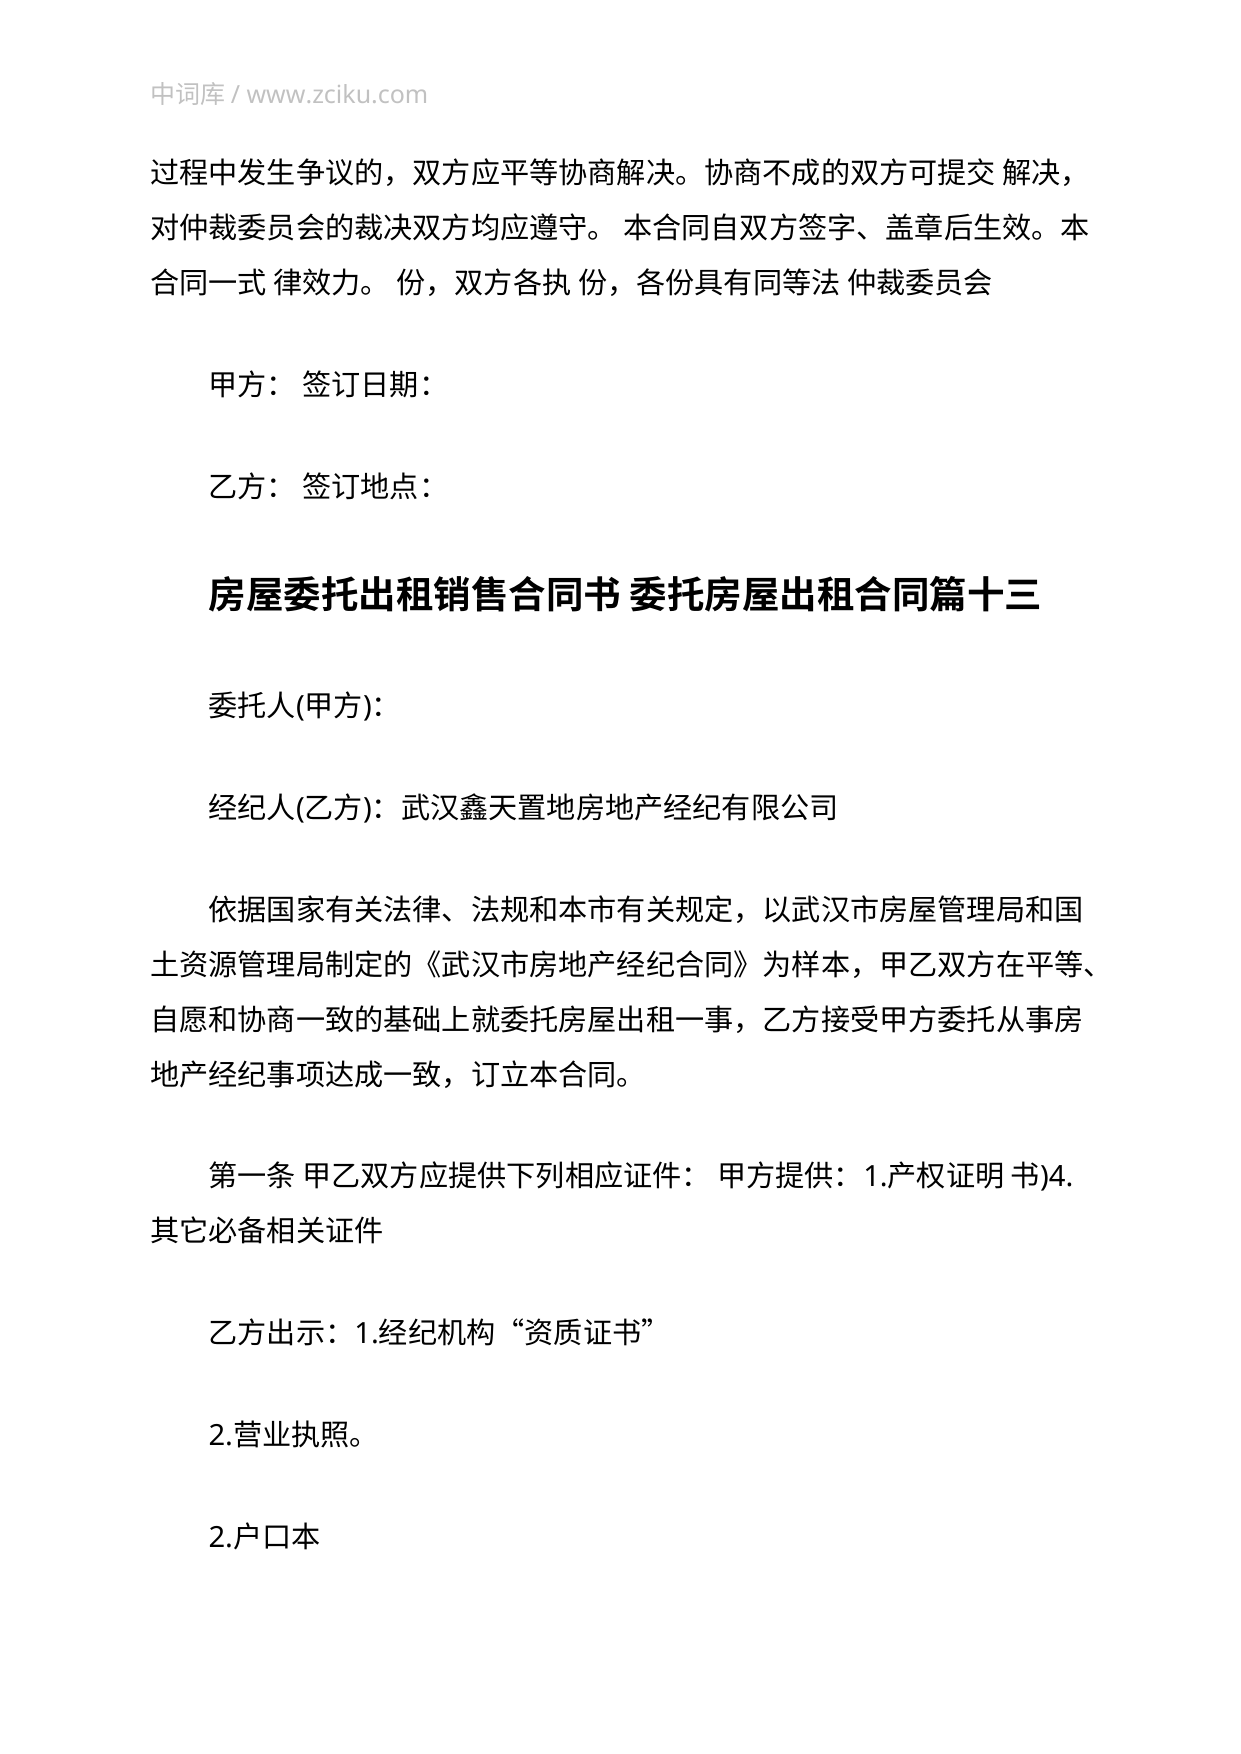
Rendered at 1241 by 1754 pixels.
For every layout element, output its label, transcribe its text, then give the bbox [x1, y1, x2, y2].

text 第一条 甲乙双方应提供下列相应证件： 甲方提供：1.产权证明 书)4.其它必备相关证件 [150, 1153, 1090, 1250]
text 委托人(甲方)： [150, 682, 1090, 725]
text 2.营业执照。 [150, 1412, 1090, 1454]
text 经纪人(乙方)：武汉鑫天置地房地产经纪有限公司 [150, 784, 1090, 827]
text 乙方出示：1.经纪机构“资质证书” [150, 1310, 1090, 1352]
text 房屋委托出租销售合同书 委托房屋出租合同篇十三 [150, 565, 1090, 619]
text 2.户口本 [150, 1514, 1090, 1556]
text 依据国家有关法律、法规和本市有关规定，以武汉市房屋管理局和国土资源管理局制定的《武汉市房地产经纪合同》为样本，甲乙双方在平等、自愿和协商一致的基础上就委托房屋出租一事，乙方接受甲方委托从事房地产经纪事项达成一致，订立本合同。 [150, 886, 1090, 1093]
text 甲方： 签订日期： [150, 362, 1090, 404]
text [150, 150, 1090, 302]
text 乙方： 签订地点： [150, 463, 1090, 506]
